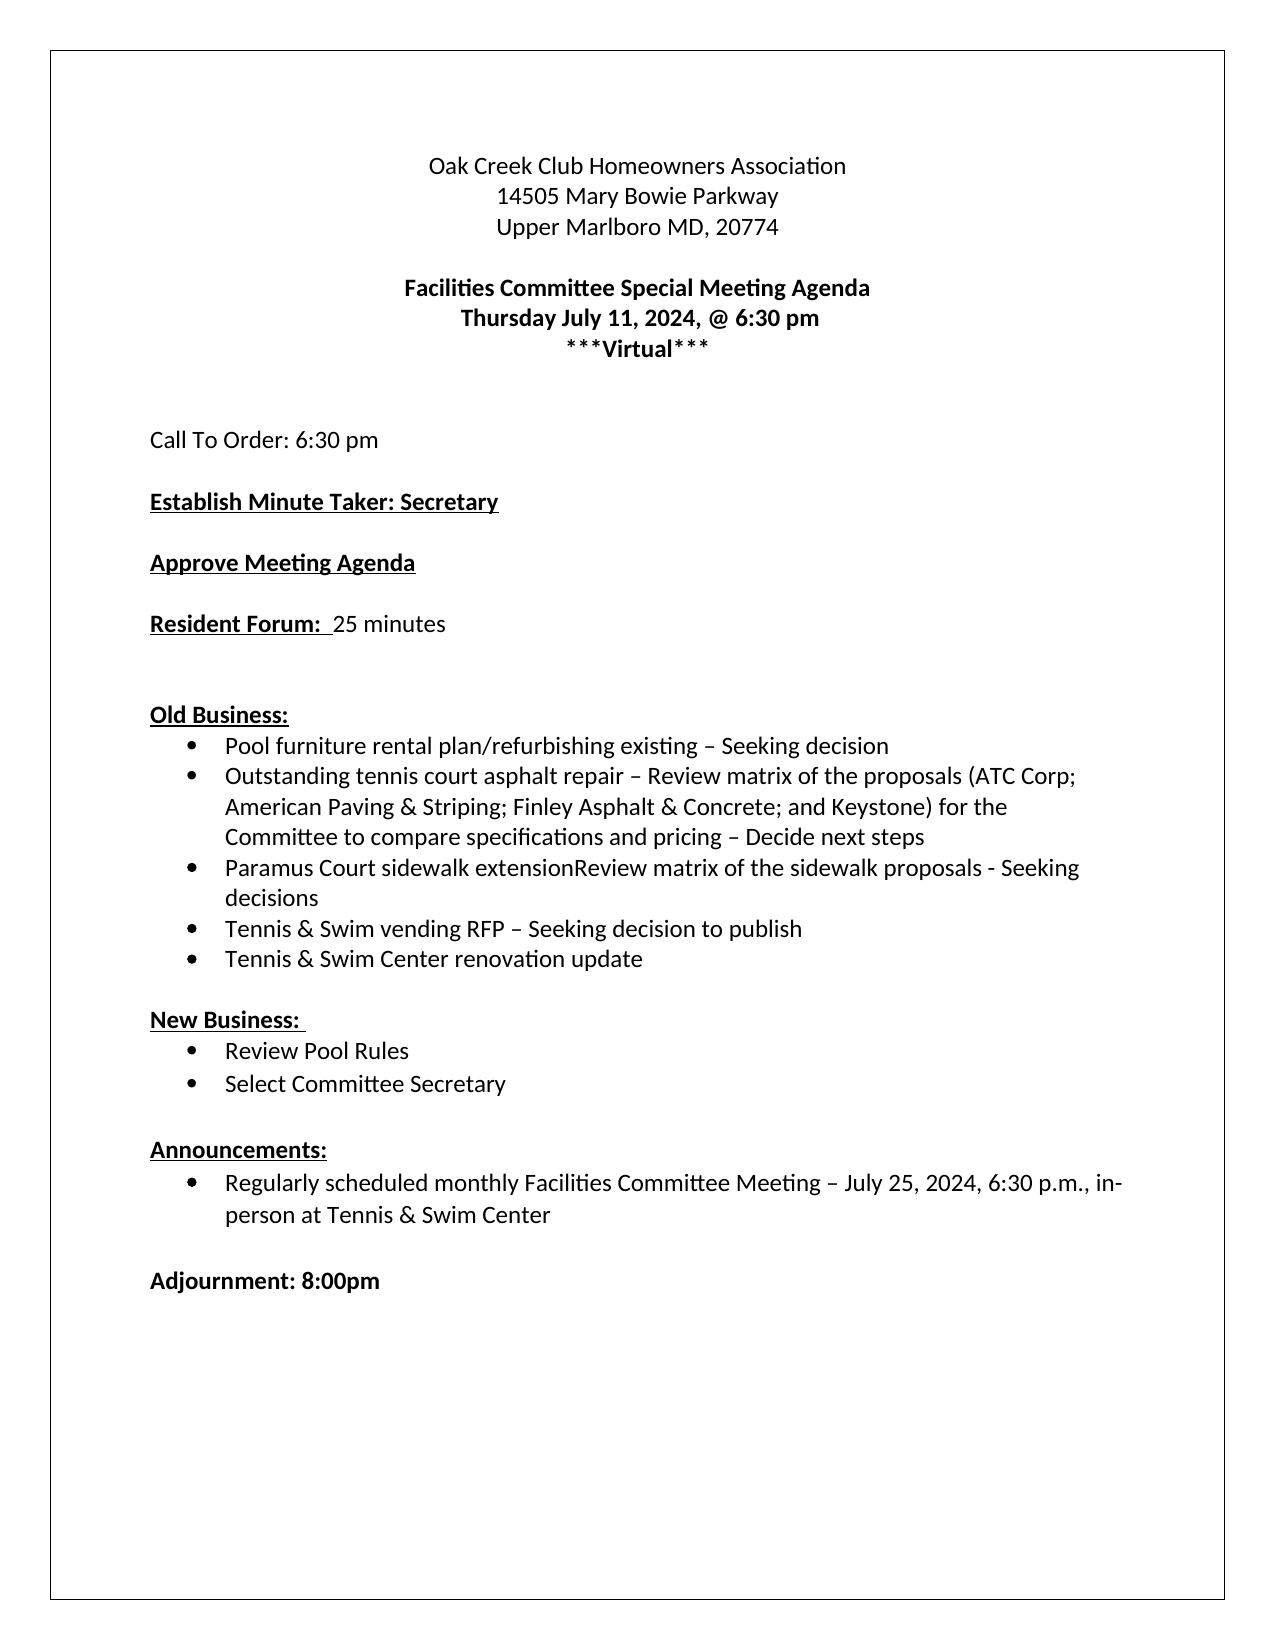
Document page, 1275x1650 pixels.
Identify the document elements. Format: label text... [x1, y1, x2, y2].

list Paramus Court sidewalk extensionReview matrix of the sidewalk proposals - Seeking decisions [187, 852, 1125, 913]
list Tennis & Swim Center renovation update [187, 943, 1125, 974]
list Tennis & Swim vending RFP – Seeking decision to publish [187, 913, 1125, 943]
text Approve Meeting Agenda [150, 547, 1125, 577]
list Pool furniture rental plan/refurbishing existing – Seeking decision [187, 730, 1125, 760]
subtitle Adjournment: 8:00pm [150, 1266, 1125, 1296]
list Select Committee Secretary [187, 1068, 1125, 1098]
list Review Pool Rules [187, 1035, 1125, 1066]
list Regularly scheduled monthly Facilities Committee Meeting – July 25, 2024, 6:30 p.m., in-person at Tennis & Swim Center [187, 1167, 1125, 1230]
text Establish Minute Taker: Secretary [150, 486, 1125, 516]
list Announcements: [150, 1134, 1125, 1164]
text Resident Forum: 25 minutes [150, 608, 1125, 638]
text ***Virtual*** [150, 333, 1125, 364]
text New Business: [150, 1004, 1125, 1035]
text Oak Creek Club Homeowners Association [150, 150, 1125, 181]
text Upper Marlboro MD, 20774 [150, 211, 1125, 242]
text Thursday July 11, 2024, @ 6:30 pm [150, 303, 1125, 333]
text Facilities Committee Special Meeting Agenda [150, 272, 1125, 303]
text Call To Order: 6:30 pm [150, 425, 1125, 455]
text 14505 Mary Bowie Parkway [150, 181, 1125, 211]
text Old Business: [150, 699, 1125, 730]
list Outstanding tennis court asphalt repair – Review matrix of the proposals (ATC Corp; American Paving & Striping; Finley Asphalt & Concrete; and Keystone) for the Committee to compare specifications and pricing – Decide next steps [187, 760, 1125, 852]
